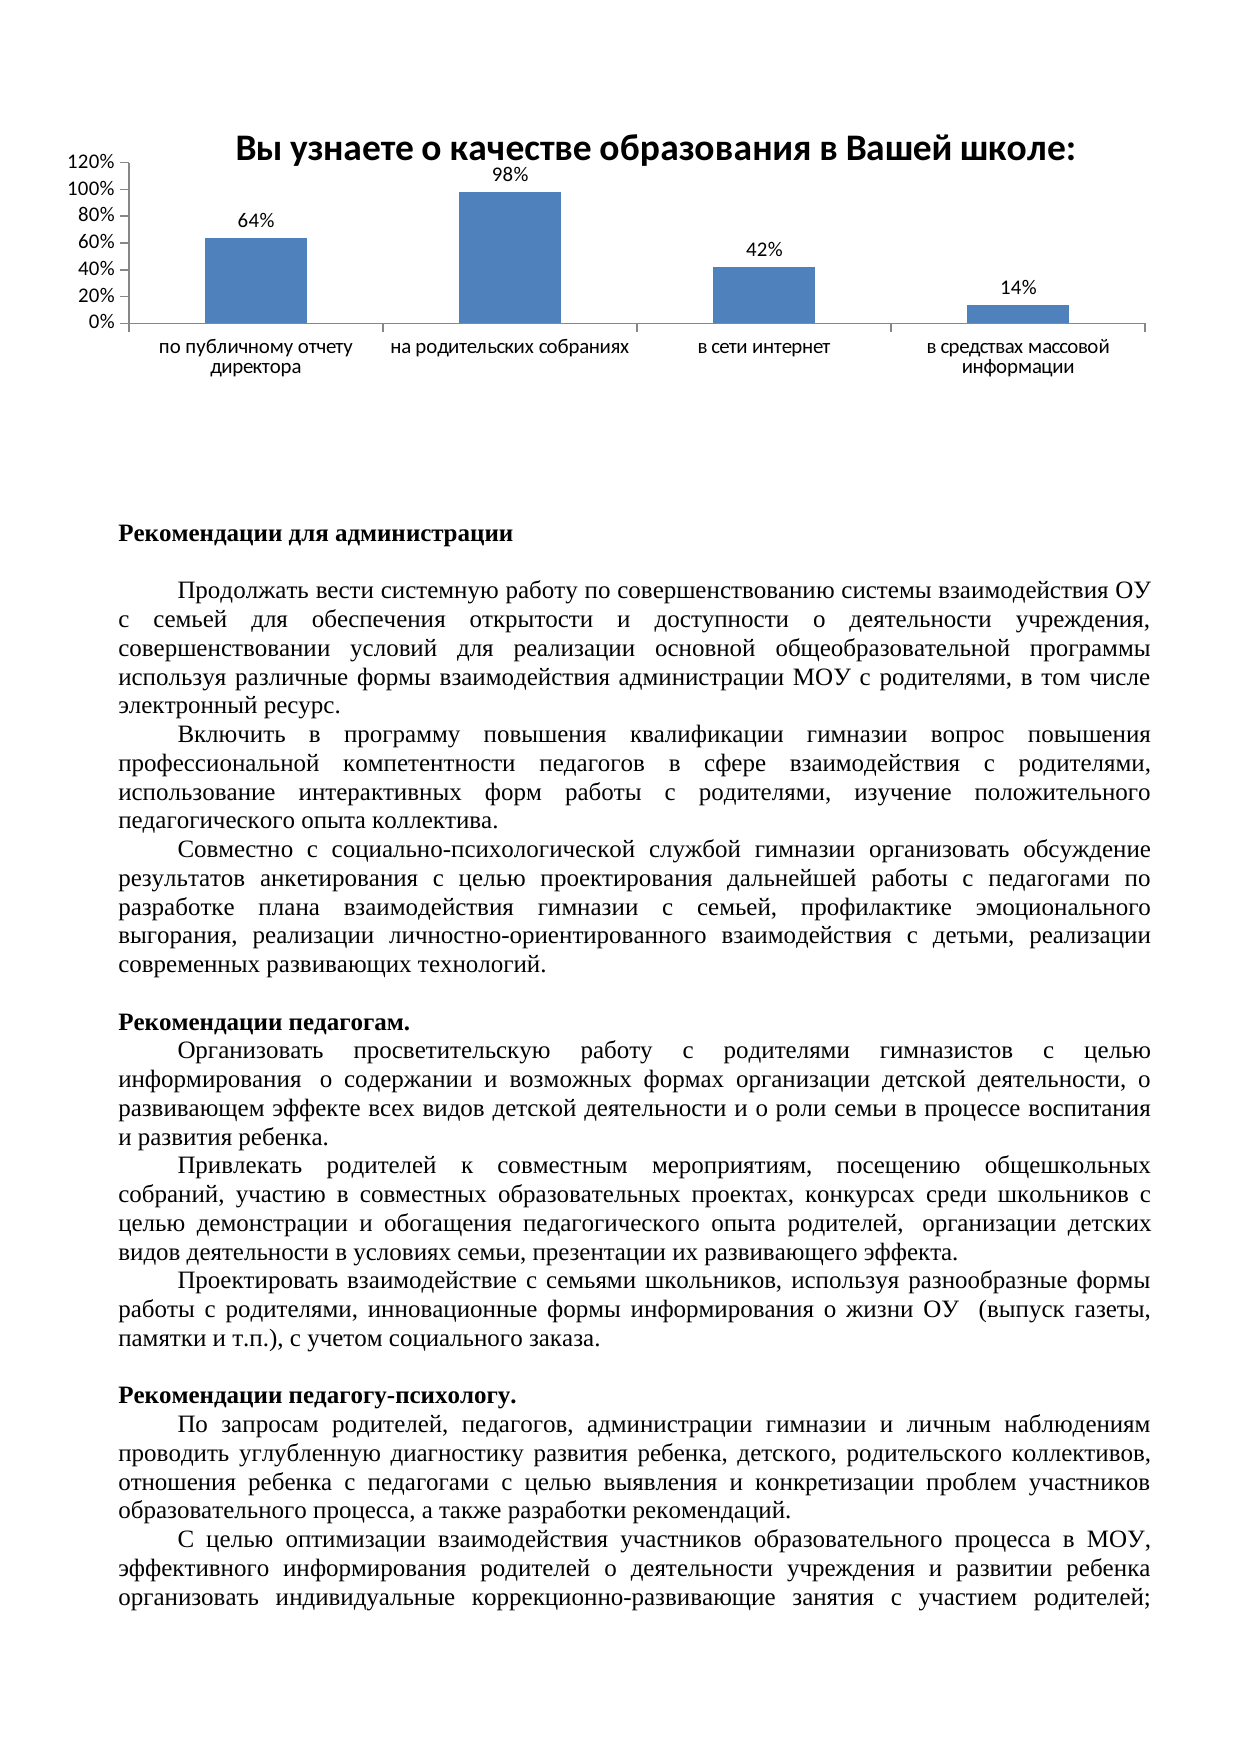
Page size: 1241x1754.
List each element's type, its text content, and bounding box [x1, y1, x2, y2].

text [118, 1524, 1152, 1611]
text Включить в программу повышения квалификации гимназии вопрос повышения профессиональной компетентности педагогов в сфере взаимодействия с родителями, использование интерактивных форм работы с родителями, изучение положительного педагогического опыта коллектива. [118, 719, 1152, 834]
text Рекомендации для администрации [118, 518, 1152, 547]
text Совместно с социально-психологической службой гимназии организовать обсуждение результатов анкетирования с целью проектирования дальнейшей работы с педагогами по разработке плана взаимодействия гимназии с семьей, профилактике эмоционального выгорания, реализации личностно-ориентированного взаимодействия с детьми, реализации современных развивающих технологий. [118, 834, 1152, 978]
text Проектировать взаимодействие с семьями школьников, используя разнообразные формы работы с родителями, инновационные формы информирования о жизни ОУ (выпуск газеты, памятки и т.п.), с учетом социального заказа. [118, 1266, 1152, 1352]
text Рекомендации педагогам. [118, 1007, 1152, 1036]
text Продолжать вести системную работу по совершенствованию системы взаимодействия ОУ с семьей для обеспечения открытости и доступности о деятельности учреждения, совершенствовании условий для реализации основной общеобразовательной программы используя различные формы взаимодействия администрации МОУ с родителями, в том числе электронный ресурс. [118, 576, 1152, 719]
text Рекомендации педагогу-психологу. [118, 1381, 1152, 1409]
text Привлекать родителей к совместным мероприятиям, посещению общешкольных собраний, участию в совместных образовательных проектах, конкурсах среди школьников с целью демонстрации и обогащения педагогического опыта родителей, организации детских видов деятельности в условиях семьи, презентации их развивающего эффекта. [118, 1151, 1152, 1266]
text Организовать просветительскую работу с родителями гимназистов с целью информирования о содержании и возможных формах организации детской деятельности, о развивающем эффекте всех видов детской деятельности и о роли семьи в процессе воспитания и развития ребенка. [118, 1036, 1152, 1151]
text По запросам родителей, педагогов, администрации гимназии и личным наблюдениям проводить углубленную диагностику развития ребенка, детского, родительского коллективов, отношения ребенка с педагогами с целью выявления и конкретизации проблем участников образовательного процесса, а также разработки рекомендаций. [118, 1409, 1152, 1524]
